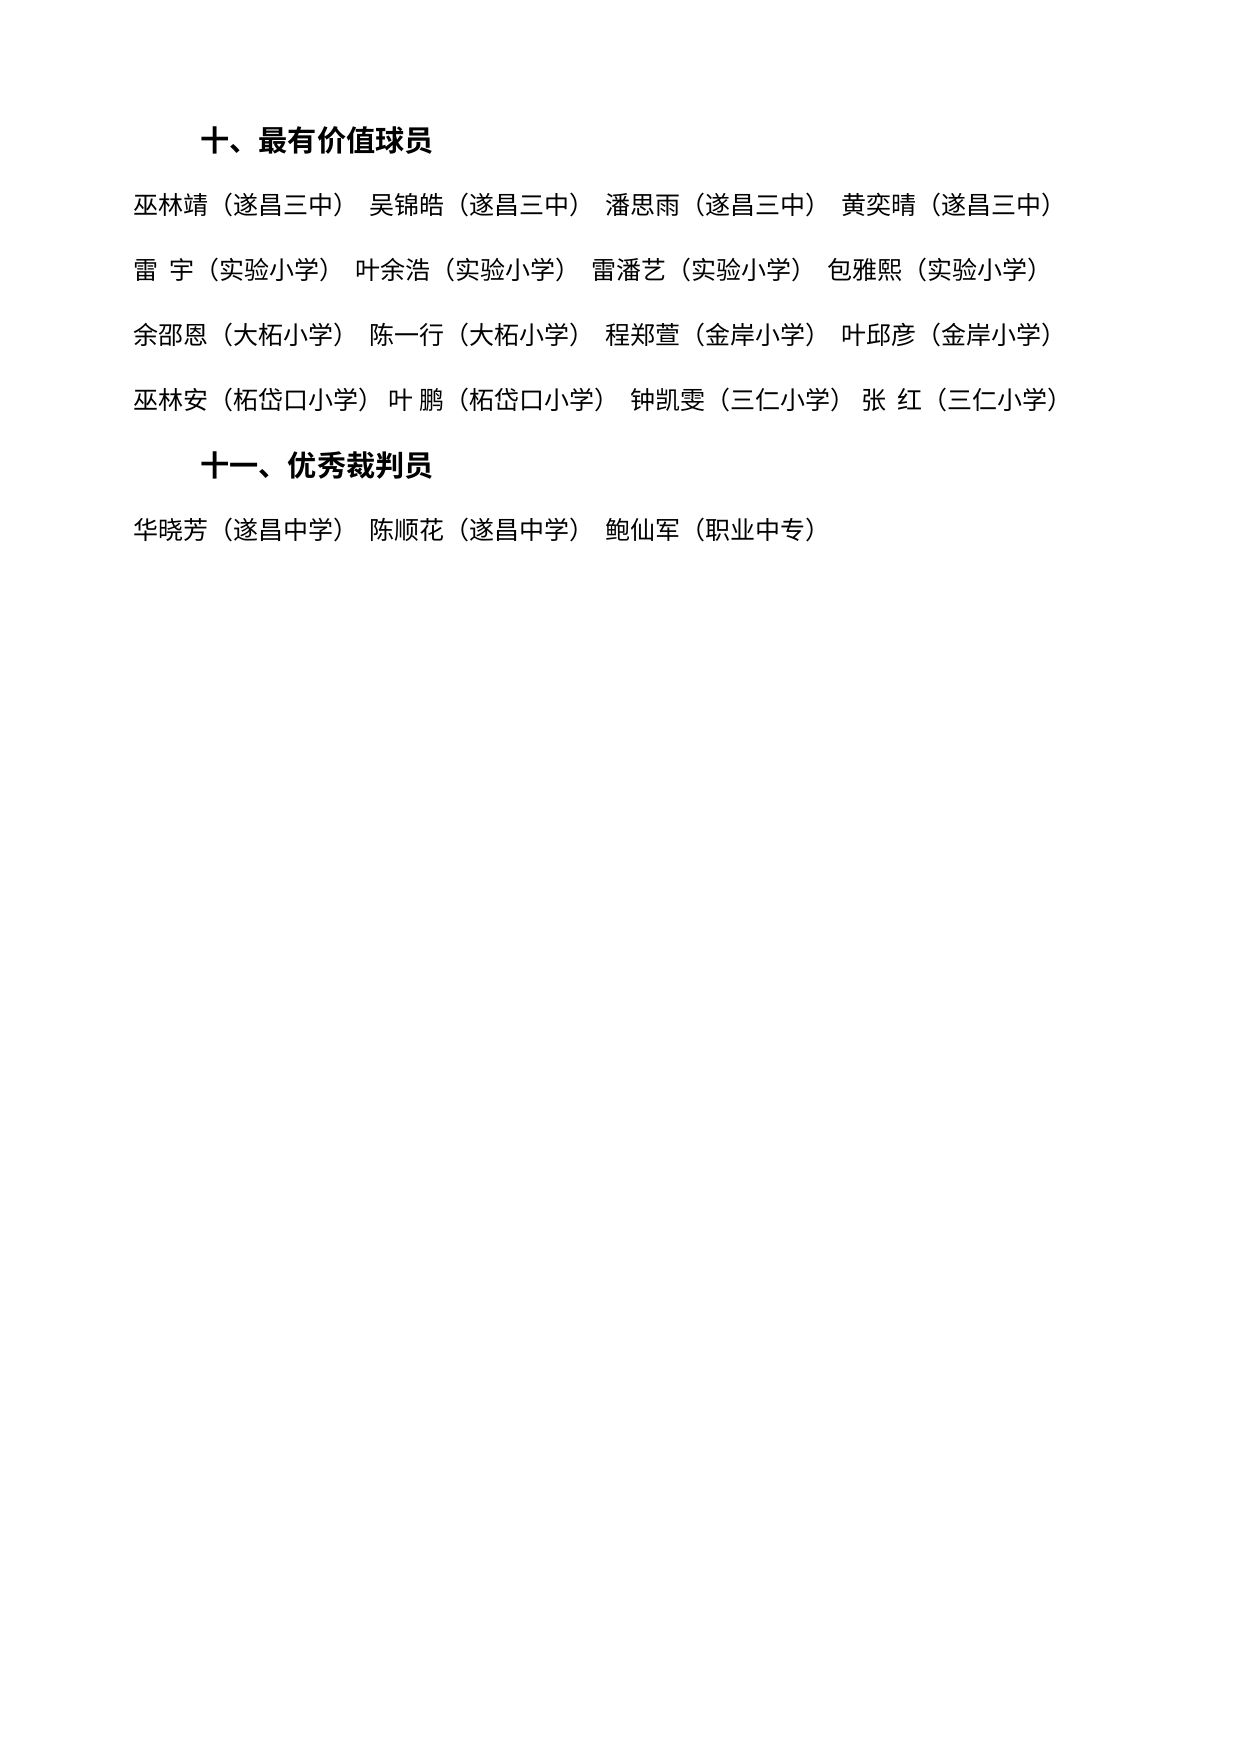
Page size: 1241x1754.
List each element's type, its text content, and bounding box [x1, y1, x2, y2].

text 十一、优秀裁判员 [133, 431, 1137, 496]
text 雷 宇（实验小学） 叶余浩（实验小学） 雷潘艺（实验小学） 包雅熙（实验小学） [133, 236, 1137, 301]
text 余邵恩（大柘小学） 陈一行（大柘小学） 程郑萱（金岸小学） 叶邱彦（金岸小学） [133, 301, 1137, 366]
text 华晓芳（遂昌中学） 陈顺花（遂昌中学） 鲍仙军（职业中专） [133, 496, 1137, 561]
text 巫林安（柘岱口小学） 叶 鹏（柘岱口小学） 钟凯雯（三仁小学） 张 红（三仁小学） [133, 366, 1137, 431]
text 十、最有价值球员 [133, 106, 1137, 171]
text 巫林靖（遂昌三中） 吴锦皓（遂昌三中） 潘思雨（遂昌三中） 黄奕晴（遂昌三中） [133, 171, 1137, 236]
